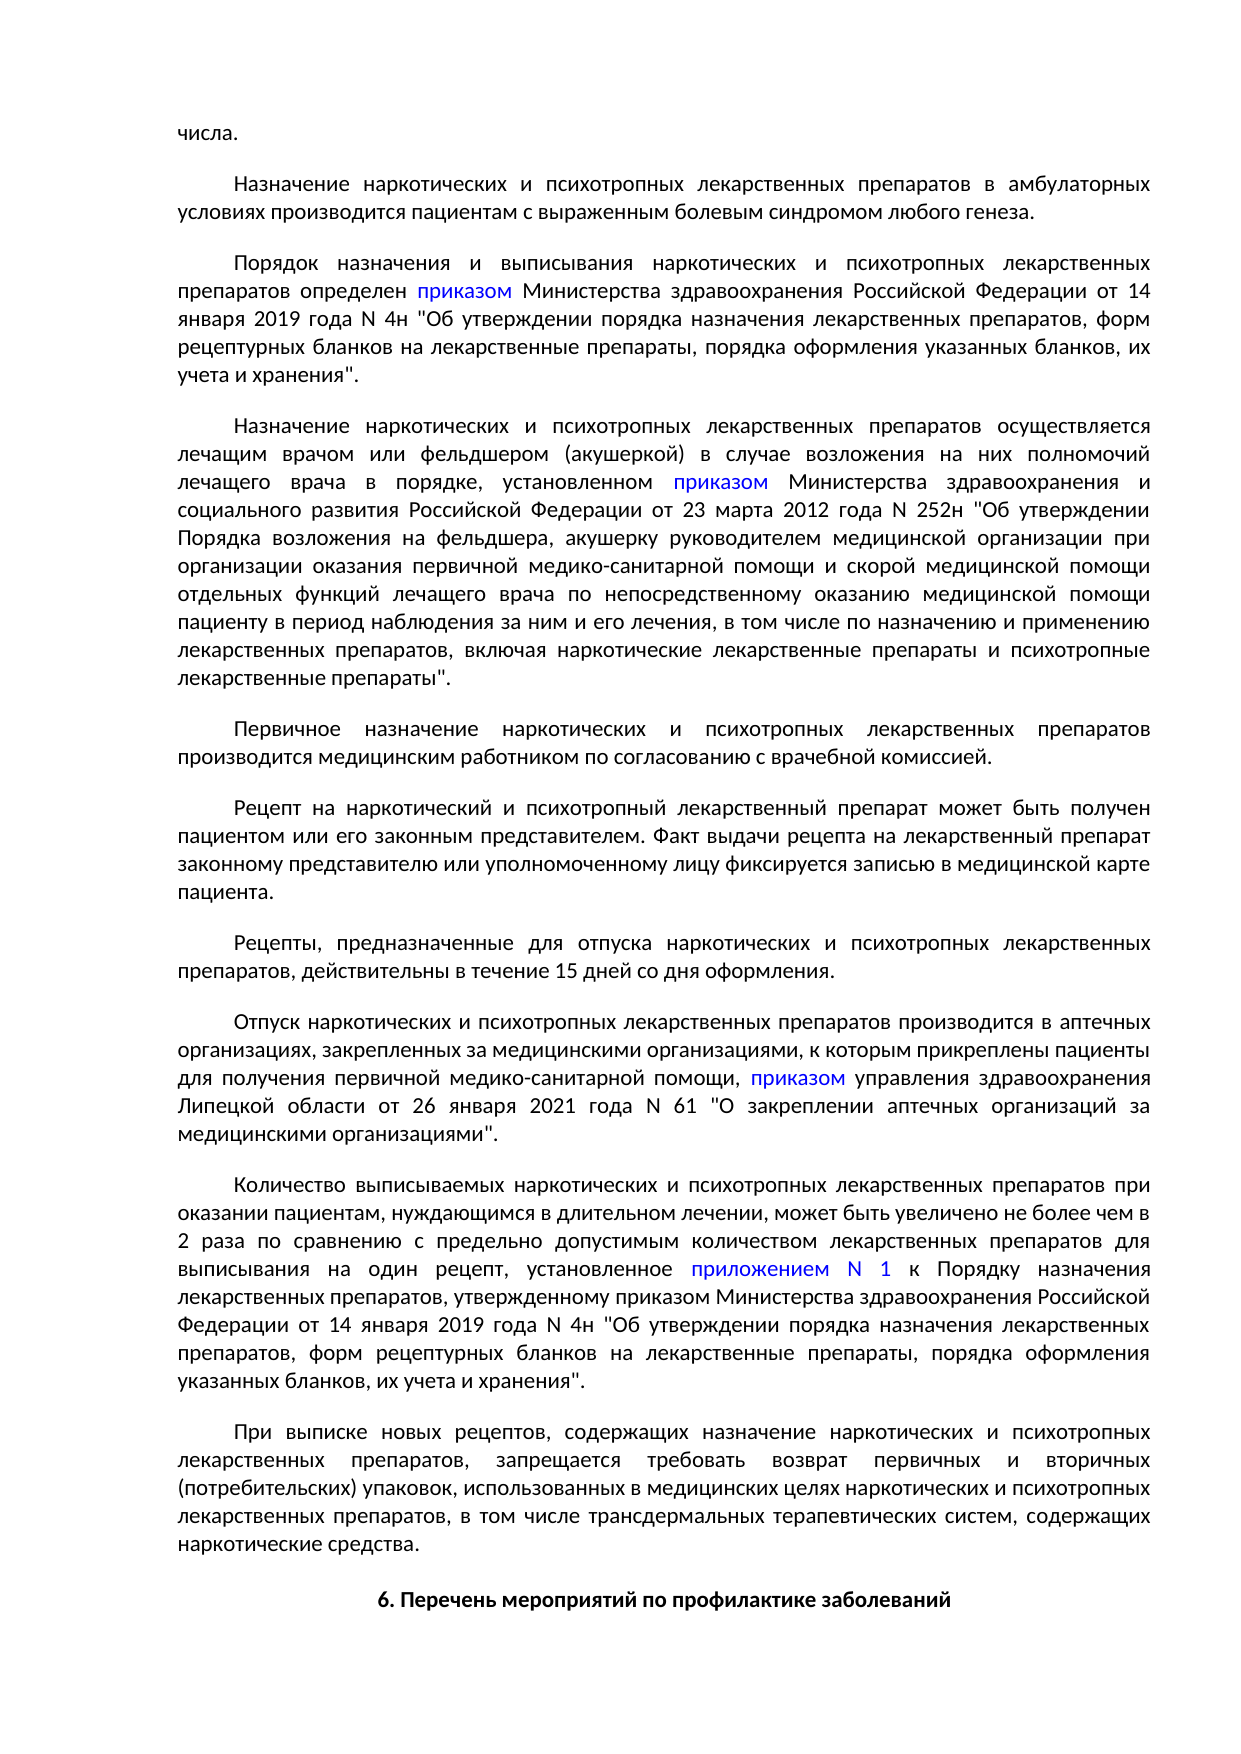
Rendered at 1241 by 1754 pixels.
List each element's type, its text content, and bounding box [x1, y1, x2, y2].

text Назначение наркотических и психотропных лекарственных препаратов осуществляется лечащим врачом или фельдшером (акушеркой) в случае возложения на них полномочий лечащего врача в порядке, установленном приказом Министерства здравоохранения и социального развития Российской Федерации от 23 марта 2012 года N 252н "Об утверждении Порядка возложения на фельдшера, акушерку руководителем медицинской организации при организации оказания первичной медико-санитарной помощи и скорой медицинской помощи отдельных функций лечащего врача по непосредственному оказанию медицинской помощи пациенту в период наблюдения за ним и его лечения, в том числе по назначению и применению лекарственных препаратов, включая наркотические лекарственные препараты и психотропные лекарственные препараты". [177, 411, 1152, 691]
text Порядок назначения и выписывания наркотических и психотропных лекарственных препаратов определен приказом Министерства здравоохранения Российской Федерации от 14 января 2019 года N 4н "Об утверждении порядка назначения лекарственных препаратов, форм рецептурных бланков на лекарственные препараты, порядка оформления указанных бланков, их учета и хранения". [177, 248, 1152, 388]
text При выписке новых рецептов, содержащих назначение наркотических и психотропных лекарственных препаратов, запрещается требовать возврат первичных и вторичных (потребительских) упаковок, использованных в медицинских целях наркотических и психотропных лекарственных препаратов, в том числе трансдермальных терапевтических систем, содержащих наркотические средства. [177, 1417, 1152, 1557]
text Рецепт на наркотический и психотропный лекарственный препарат может быть получен пациентом или его законным представителем. Факт выдачи рецепта на лекарственный препарат законному представителю или уполномоченному лицу фиксируется записью в медицинской карте пациента. [177, 793, 1152, 905]
title 6. Перечень мероприятий по профилактике заболеваний [177, 1585, 1152, 1613]
text Первичное назначение наркотических и психотропных лекарственных препаратов производится медицинским работником по согласованию с врачебной комиссией. [177, 714, 1152, 770]
text Количество выписываемых наркотических и психотропных лекарственных препаратов при оказании пациентам, нуждающимся в длительном лечении, может быть увеличено не более чем в 2 раза по сравнению с предельно допустимым количеством лекарственных препаратов для выписывания на один рецепт, установленное приложением N 1 к Порядку назначения лекарственных препаратов, утвержденному приказом Министерства здравоохранения Российской Федерации от 14 января 2019 года N 4н "Об утверждении порядка назначения лекарственных препаратов, форм рецептурных бланков на лекарственные препараты, порядка оформления указанных бланков, их учета и хранения". [177, 1170, 1152, 1394]
text Назначение наркотических и психотропных лекарственных препаратов в амбулаторных условиях производится пациентам с выраженным болевым синдромом любого генеза. [177, 169, 1152, 225]
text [177, 118, 1152, 146]
text Рецепты, предназначенные для отпуска наркотических и психотропных лекарственных препаратов, действительны в течение 15 дней со дня оформления. [177, 928, 1152, 984]
text Отпуск наркотических и психотропных лекарственных препаратов производится в аптечных организациях, закрепленных за медицинскими организациями, к которым прикреплены пациенты для получения первичной медико-санитарной помощи, приказом управления здравоохранения Липецкой области от 26 января 2021 года N 61 "О закреплении аптечных организаций за медицинскими организациями". [177, 1007, 1152, 1147]
